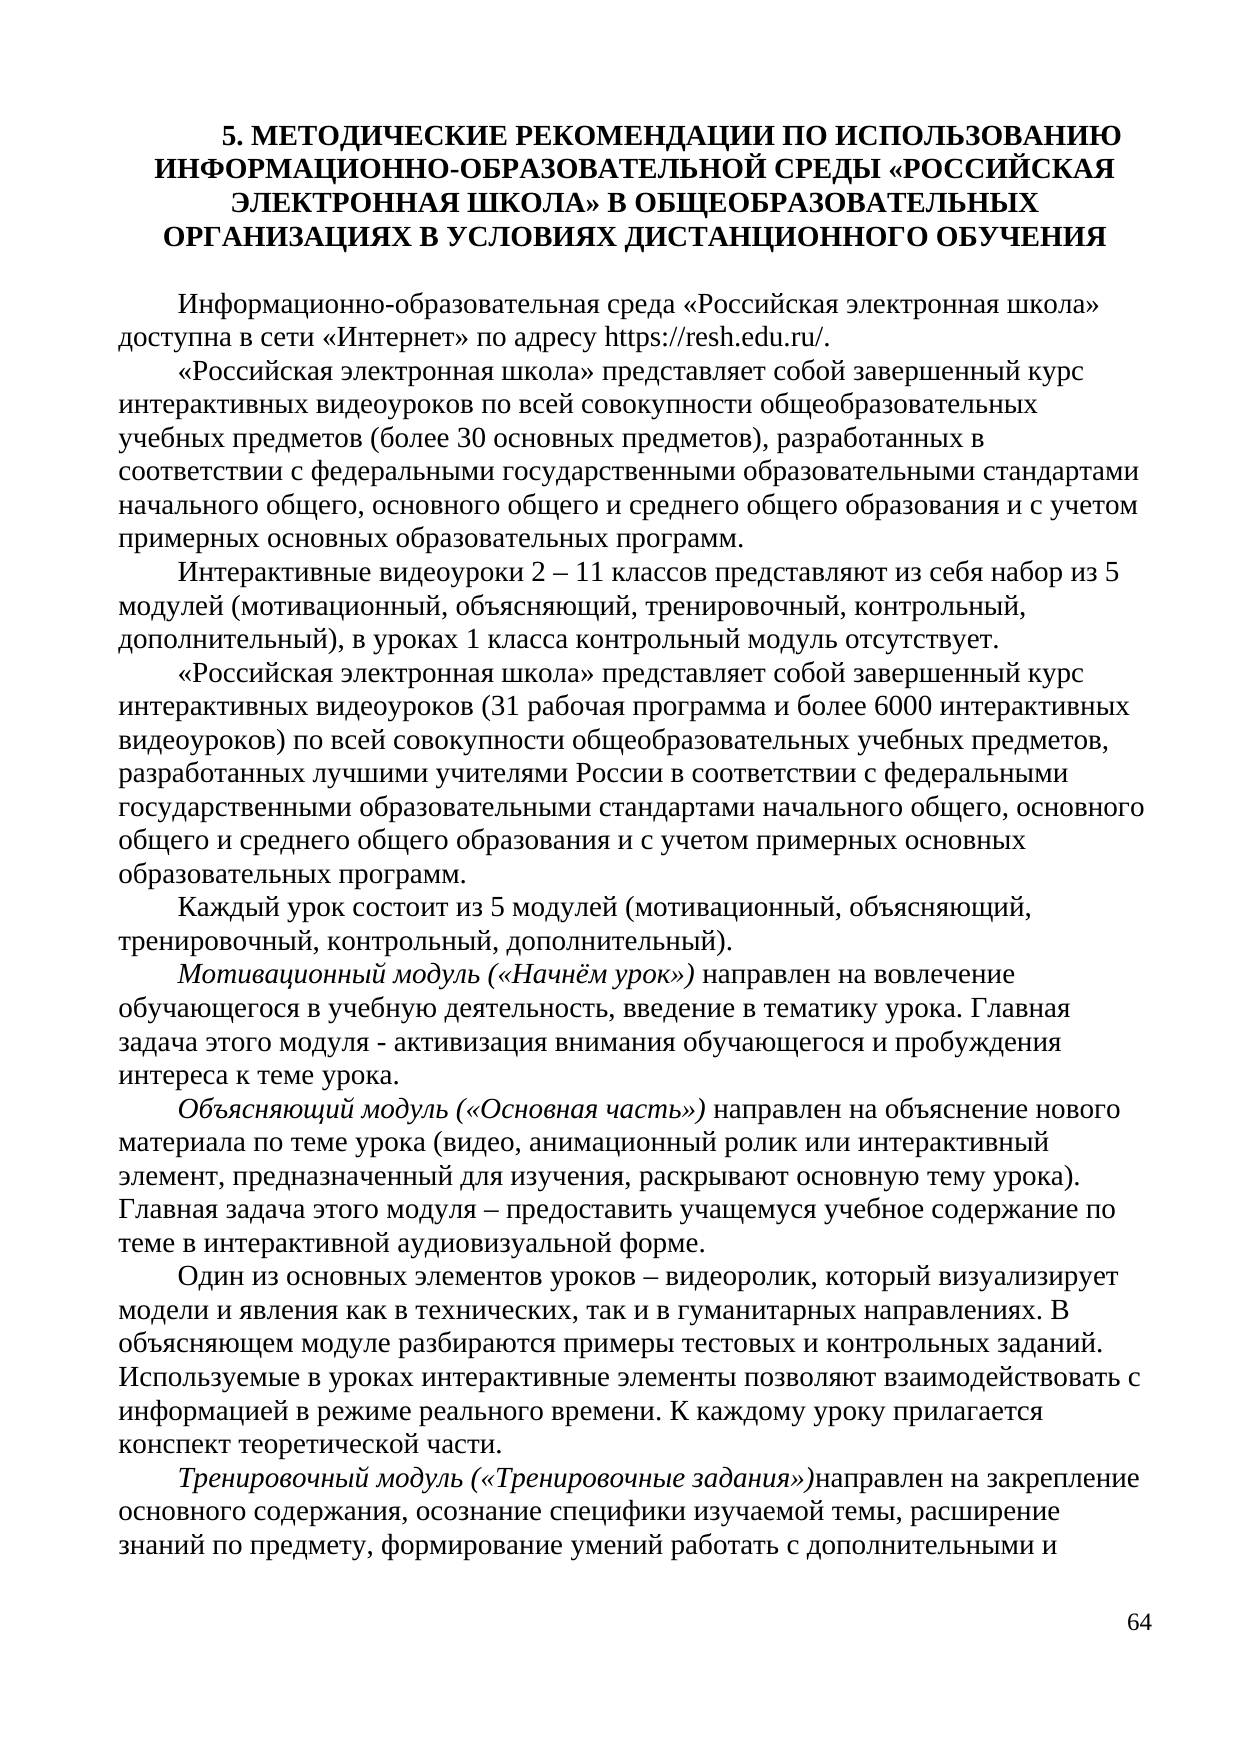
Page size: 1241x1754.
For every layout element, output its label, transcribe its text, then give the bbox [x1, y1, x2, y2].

text 5. МЕТОДИЧЕСКИЕ РЕКОМЕНДАЦИИ ПО ИСПОЛЬЗОВАНИЮ ИНФОРМАЦИОННО-ОБРАЗОВАТЕЛЬНОЙ СРЕДЫ «РОССИЙСКАЯ ЭЛЕКТРОННАЯ ШКОЛА» В ОБЩЕОБРАЗОВАТЕЛЬНЫХ ОРГАНИЗАЦИЯХ В УСЛОВИЯХ ДИСТАНЦИОННОГО ОБУЧЕНИЯ [118, 118, 1152, 252]
text Информационно-образовательная среда «Российская электронная школа» доступна в сети «Интернет» по адресу https://resh.edu.ru/. [118, 286, 1152, 353]
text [118, 1460, 1152, 1560]
text Объясняющий модуль («Основная часть») направлен на объяснение нового материала по теме урока (видео, анимационный ролик или интерактивный элемент, предназначенный для изучения, раскрывают основную тему урока). Главная задача этого модуля – предоставить учащемуся учебное содержание по теме в интерактивной аудиовизуальной форме. [118, 1091, 1152, 1258]
text Один из основных элементов уроков – видеоролик, который визуализирует модели и явления как в технических, так и в гуманитарных направлениях. В объясняющем модуле разбираются примеры тестовых и контрольных заданий. Используемые в уроках интерактивные элементы позволяют взаимодействовать с информацией в режиме реального времени. К каждому уроку прилагается конспект теоретической части. [118, 1258, 1152, 1460]
text Интерактивные видеоуроки 2 – 11 классов представляют из себя набор из 5 модулей (мотивационный, объясняющий, тренировочный, контрольный, дополнительный), в уроках 1 класса контрольный модуль отсутствует. [118, 554, 1152, 655]
text «Российская электронная школа» представляет собой завершенный курс интерактивных видеоуроков по всей совокупности общеобразовательных учебных предметов (более 30 основных предметов), разработанных в соответствии с федеральными государственными образовательными стандартами начального общего, основного общего и среднего общего образования и с учетом примерных основных образовательных программ. [118, 353, 1152, 554]
text Мотивационный модуль («Начнём урок») направлен на вовлечение обучающегося в учебную деятельность, введение в тематику урока. Главная задача этого модуля - активизация внимания обучающегося и пробуждения интереса к теме урока. [118, 957, 1152, 1091]
text Каждый урок состоит из 5 модулей (мотивационный, объясняющий, тренировочный, контрольный, дополнительный). [118, 889, 1152, 957]
text «Российская электронная школа» представляет собой завершенный курс интерактивных видеоуроков (31 рабочая программа и более 6000 интерактивных видеоуроков) по всей совокупности общеобразовательных учебных предметов, разработанных лучшими учителями России в соответствии с федеральными государственными образовательными стандартами начального общего, основного общего и среднего общего образования и с учетом примерных основных образовательных программ. [118, 655, 1152, 889]
